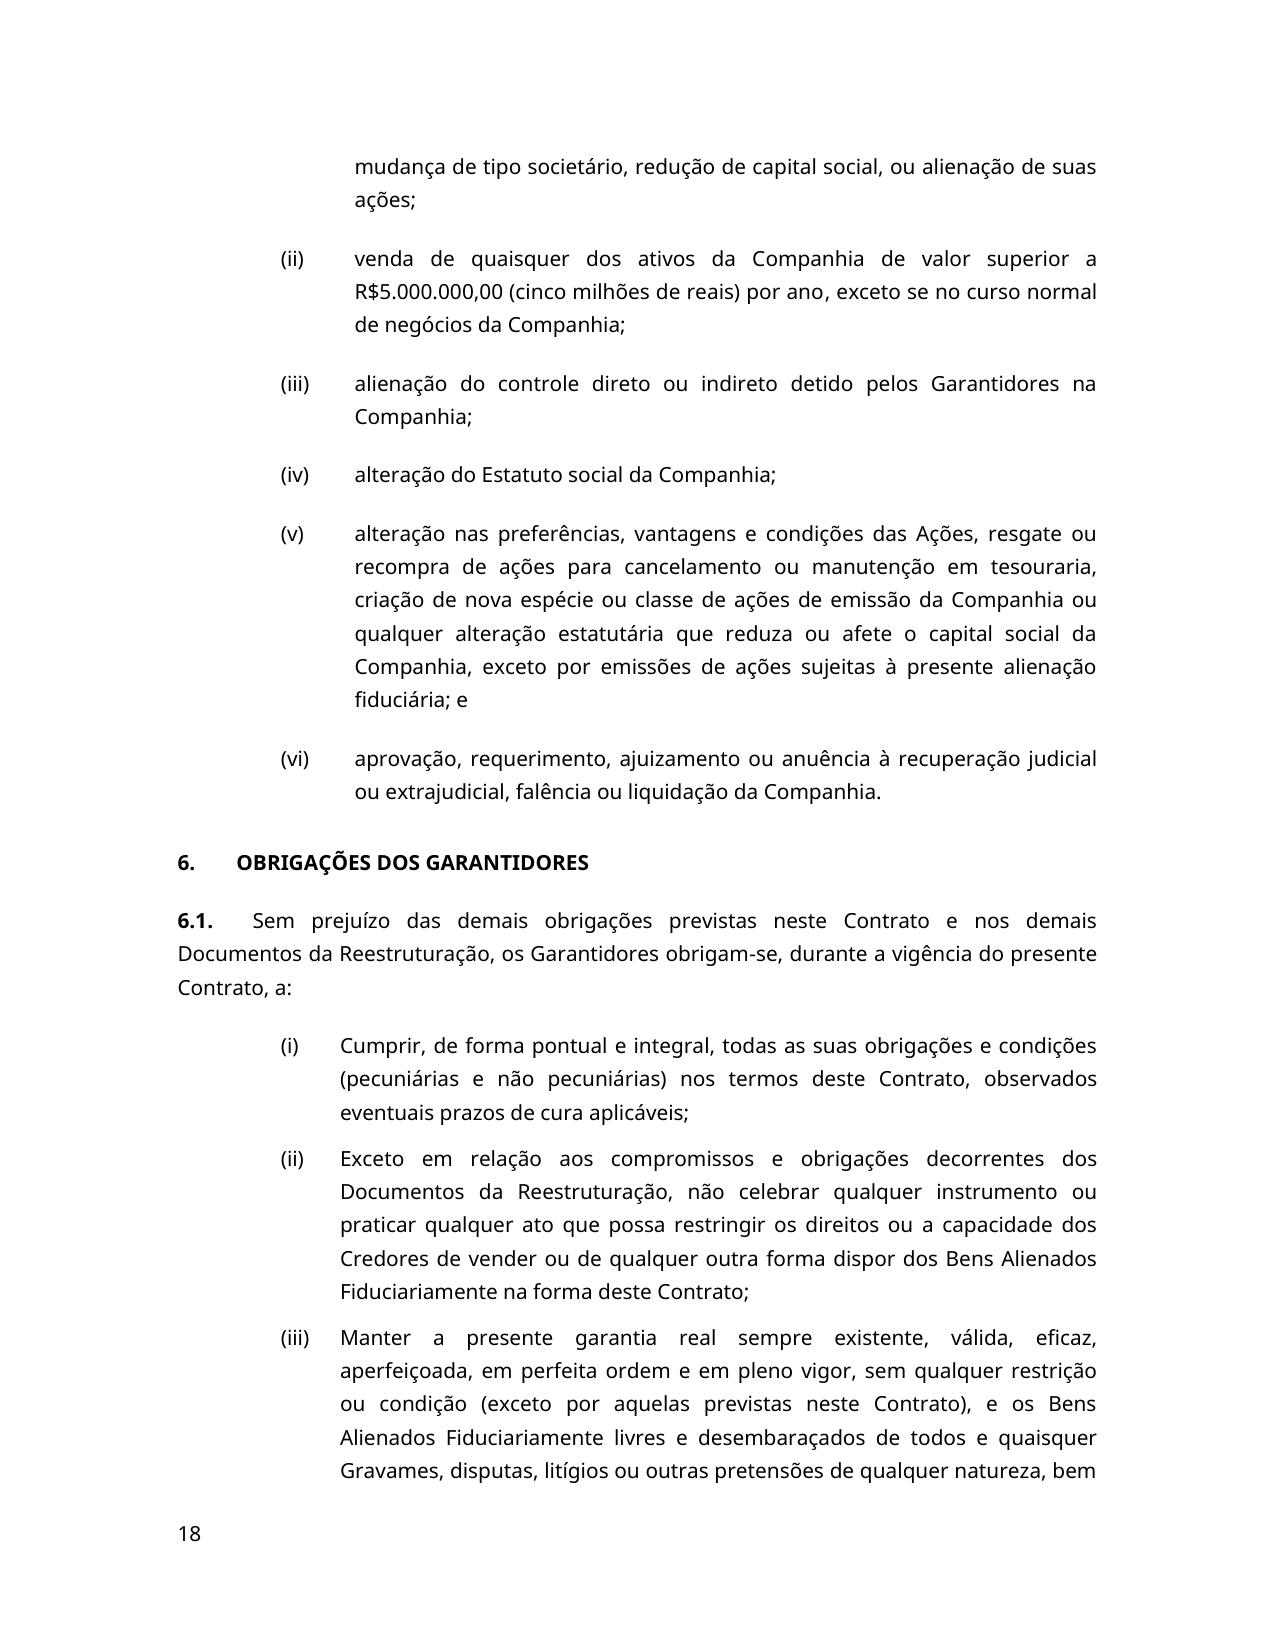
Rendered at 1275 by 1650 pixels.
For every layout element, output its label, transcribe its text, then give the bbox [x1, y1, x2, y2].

text Sem prejuízo das demais obrigações previstas neste Contrato e nos demais Documentos da Reestruturação, os Garantidores obrigam-se, durante a vigência do presente Contrato, a: [177, 902, 1098, 1002]
list alienação do controle direto ou indireto detido pelos Garantidores na Companhia; [281, 364, 1098, 431]
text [281, 1318, 1098, 1485]
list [281, 148, 1098, 214]
text Cumprir, de forma pontual e integral, todas as suas obrigações e condições (pecuniárias e não pecuniárias) nos termos deste Contrato, observados eventuais prazos de cura aplicáveis; [281, 1027, 1098, 1127]
list alteração do Estatuto social da Companhia; [281, 456, 1098, 489]
list aprovação, requerimento, ajuizamento ou anuência à recuperação judicial ou extrajudicial, falência ou liquidação da Companhia. [281, 739, 1098, 806]
text Exceto em relação aos compromissos e obrigações decorrentes dos Documentos da Reestruturação, não celebrar qualquer instrumento ou praticar qualquer ato que possa restringir os direitos ou a capacidade dos Credores de vender ou de qualquer outra forma dispor dos Bens Alienados Fiduciariamente na forma deste Contrato; [281, 1139, 1098, 1306]
list alteração nas preferências, vantagens e condições das Ações, resgate ou recompra de ações para cancelamento ou manutenção em tesouraria, criação de nova espécie ou classe de ações de emissão da Companhia ou qualquer alteração estatutária que reduza ou afete o capital social da Companhia, exceto por emissões de ações sujeitas à presente alienação fiduciária; e [281, 514, 1098, 714]
subtitle OBRIGAÇÕES DOS GARANTIDORES [177, 843, 1098, 877]
list venda de quaisquer dos ativos da Companhia de valor superior a R$5.000.000,00 (cinco milhões de reais) por ano, exceto se no curso normal de negócios da Companhia; [281, 239, 1098, 339]
